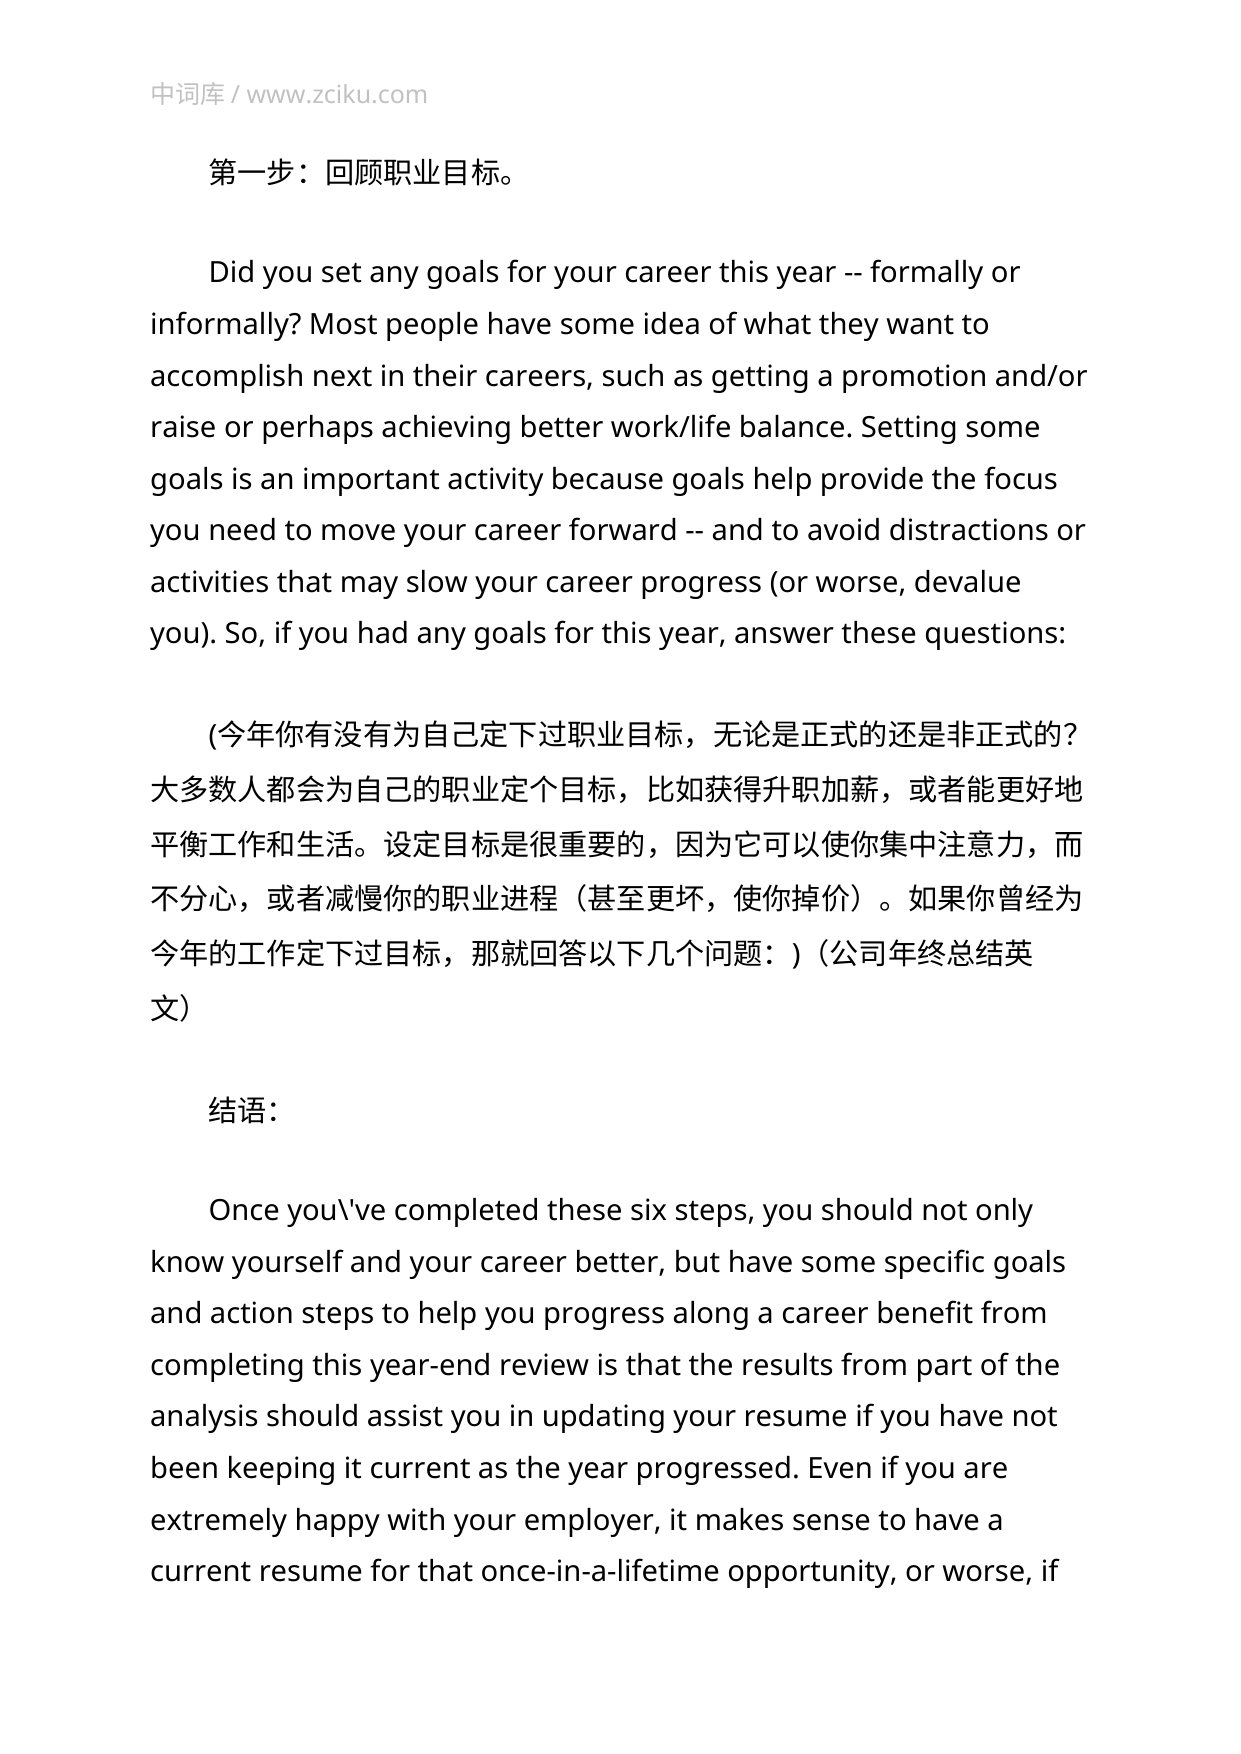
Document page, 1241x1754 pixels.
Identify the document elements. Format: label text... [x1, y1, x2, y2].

text 第一步：回顾职业目标。 [150, 150, 1090, 192]
text (今年你有没有为自己定下过职业目标，无论是正式的还是非正式的？大多数人都会为自己的职业定个目标，比如获得升职加薪，或者能更好地平衡工作和生活。设定目标是很重要的，因为它可以使你集中注意力，而不分心，或者减慢你的职业进程（甚至更坏，使你掉价）。如果你曾经为今年的工作定下过目标，那就回答以下几个问题：)（公司年终总结英文） [150, 711, 1090, 1028]
text Did you set any goals for your career this year -- formally or informally? Most people have some idea of what they want to accomplish next in their careers, such as getting a promotion and/or raise or perhaps achieving better work/life balance. Setting some goals is an important activity because goals help provide the focus you need to move your career forward -- and to avoid distractions or activities that may slow your career progress (or worse, devalue you). So, if you had any goals for this year, answer these questions: [150, 252, 1090, 652]
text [150, 1189, 1090, 1590]
text 结语： [150, 1088, 1090, 1130]
